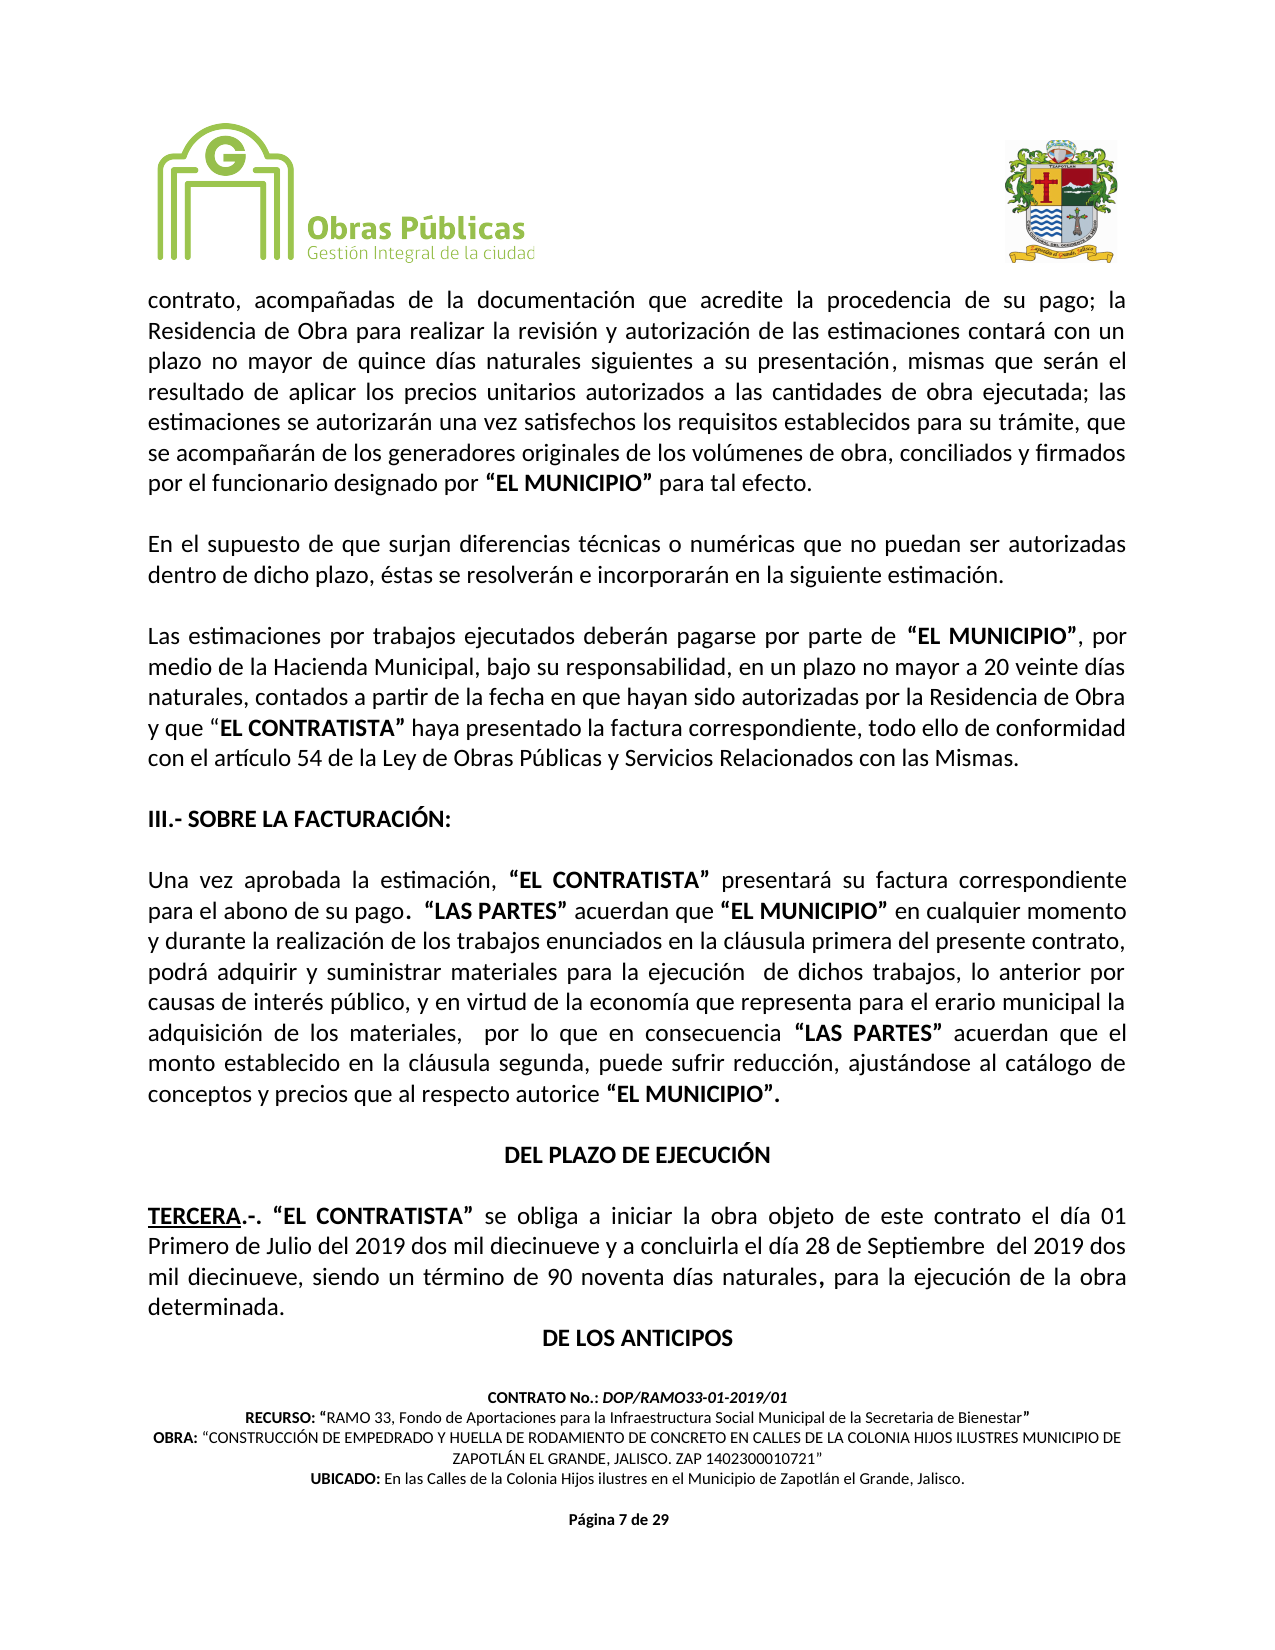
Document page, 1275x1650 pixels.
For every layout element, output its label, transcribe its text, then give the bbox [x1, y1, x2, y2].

picture [157, 123, 535, 263]
text TERCERA.-. “EL CONTRATISTA” se obliga a iniciar la obra objeto de este contrato el día 01 Primero de Julio del 2019 dos mil diecinueve y a concluirla el día 28 de Septiembre del 2019 dos mil diecinueve, siendo un término de 90 noventa días naturales, para la ejecución de la obra determinada. [148, 1200, 1127, 1322]
text En el supuesto de que surjan diferencias técnicas o numéricas que no puedan ser autorizadas dentro de dicho plazo, éstas se resolverán e incorporarán en la siguiente estimación. [148, 528, 1127, 589]
text DEL PLAZO DE EJECUCIÓN [148, 1139, 1127, 1169]
text Las estimaciones por trabajos ejecutados deberán pagarse por parte de “EL MUNICIPIO”, por medio de la Hacienda Municipal, bajo su responsabilidad, en un plazo no mayor a 20 veinte días naturales, contados a partir de la fecha en que hayan sido autorizadas por la Residencia de Obra y que “EL CONTRATISTA” haya presentado la factura correspondiente, todo ello de conformidad con el artículo 54 de la Ley de Obras Públicas y Servicios Relacionados con las Mismas. [148, 620, 1127, 773]
text DE LOS ANTICIPOS [148, 1322, 1127, 1353]
text Una vez aprobada la estimación, “EL CONTRATISTA” presentará su factura correspondiente para el abono de su pago. “LAS PARTES” acuerdan que “EL MUNICIPIO” en cualquier momento y durante la realización de los trabajos enunciados en la cláusula primera del presente contrato, podrá adquirir y suministrar materiales para la ejecución de dichos trabajos, lo anterior por causas de interés público, y en virtud de la economía que representa para el erario municipal la adquisición de los materiales, por lo que en consecuencia “LAS PARTES” acuerdan que el monto establecido en la cláusula segunda, puede sufrir reducción, ajustándose al catálogo de conceptos y precios que al respecto autorice “EL MUNICIPIO”. [148, 864, 1127, 1108]
text III.- SOBRE LA FACTURACIÓN: [148, 803, 1127, 834]
picture [1005, 140, 1118, 263]
